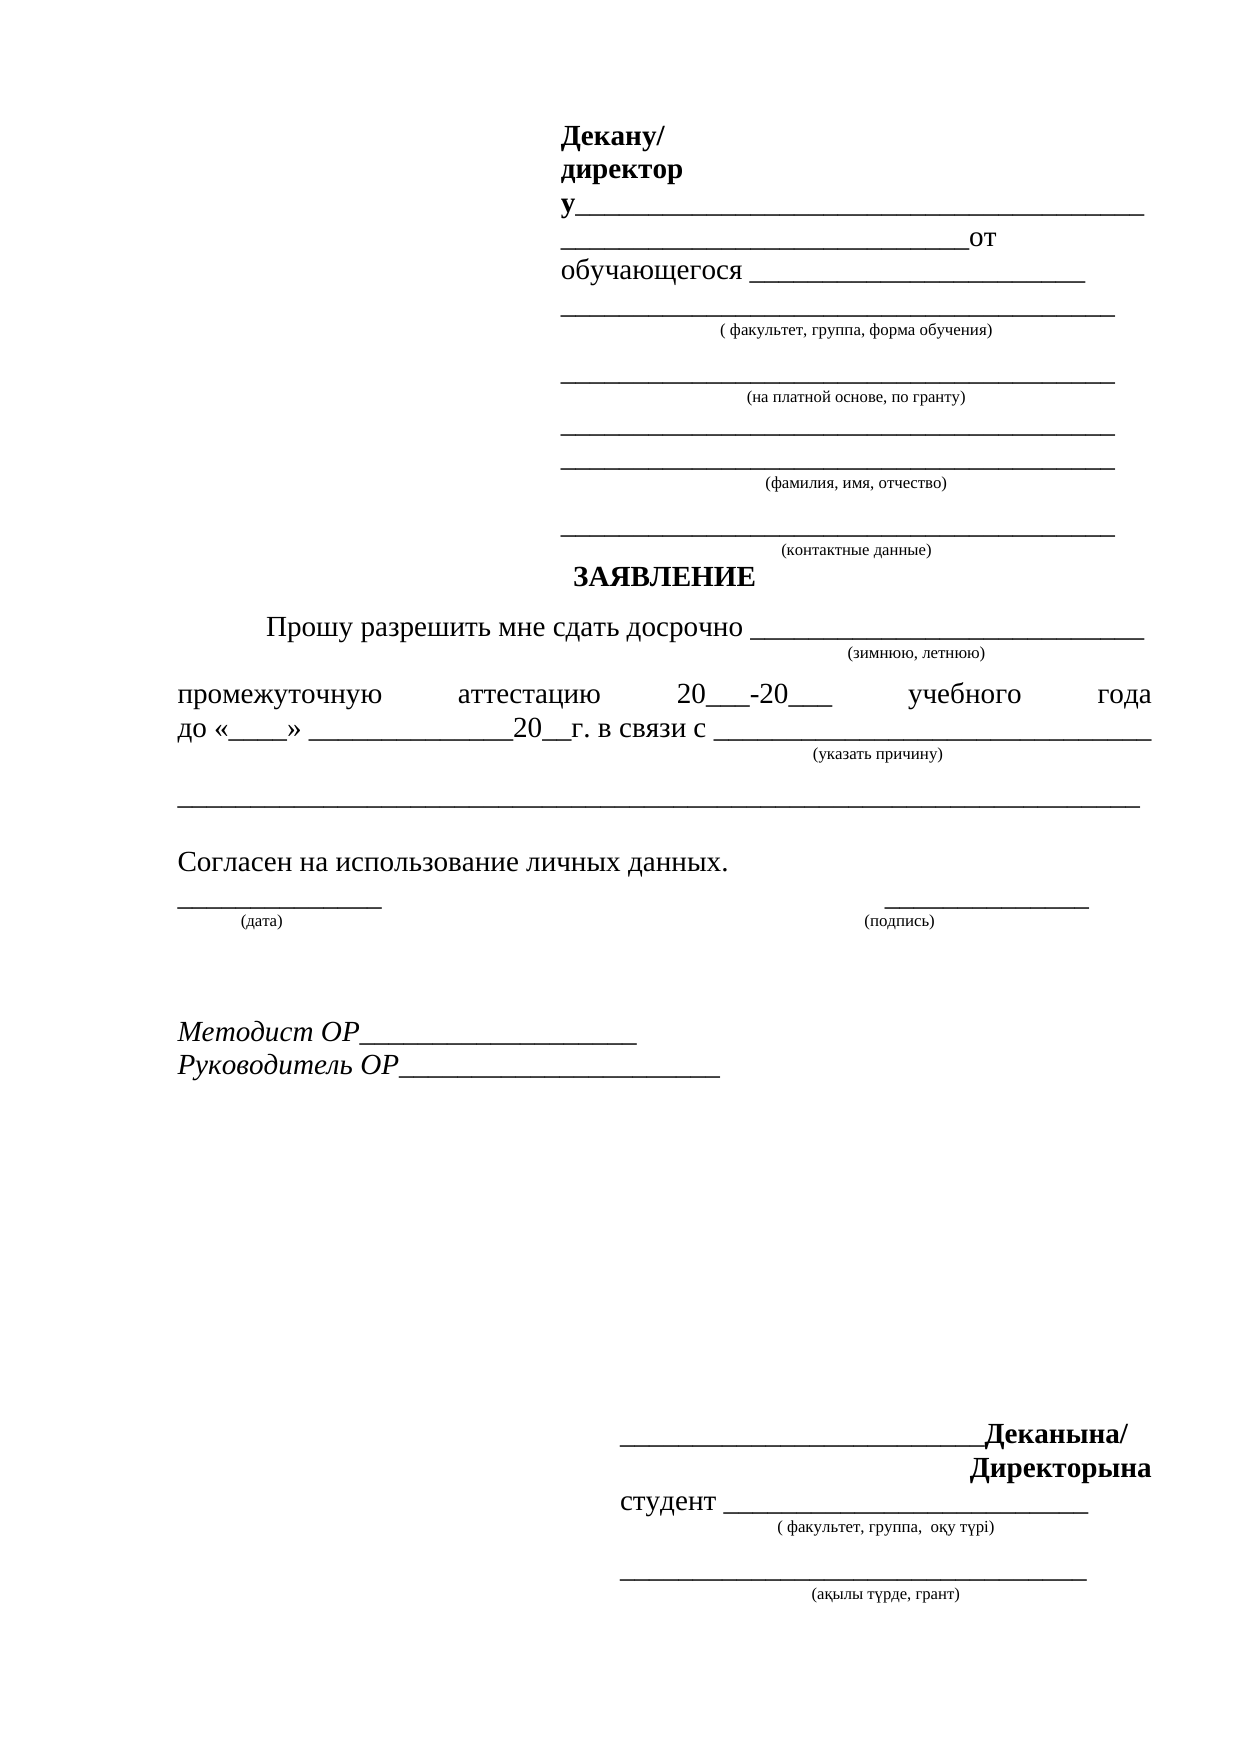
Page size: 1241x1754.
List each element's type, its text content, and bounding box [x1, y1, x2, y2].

text (дата) (подпись) [177, 911, 1152, 945]
text ЗАЯВЛЕНИЕ [177, 559, 1152, 592]
text промежуточную аттестацию 20___-20___ учебного года до «____» ______________20__г. в связи с ______________________________ [177, 676, 1152, 743]
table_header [609, 1383, 1163, 1603]
text Руководитель ОР______________________ [177, 1047, 1152, 1081]
text Прошу разрешить мне сдать досрочно ___________________________ [177, 609, 1152, 643]
table_header Декану/ директору___________________________________________________________________от обучающегося _______________________ ______________________________________ ( факультет, группа, форма обучения) ______________________________________ (на платной основе, по гранту) ______________________________________ ______________________________________ (фамилия, имя, отчество) ______________________________________ (контактные данные) [549, 118, 1163, 559]
text ______________ ______________ [177, 878, 1152, 911]
text (указать причину) [177, 743, 1152, 777]
text __________________________________________________________________ [177, 777, 1152, 811]
text Согласен на использование личных данных. [177, 844, 1152, 878]
text (зимнюю, летнюю) [177, 643, 1152, 676]
text Методист ОР___________________ [177, 1014, 1152, 1047]
